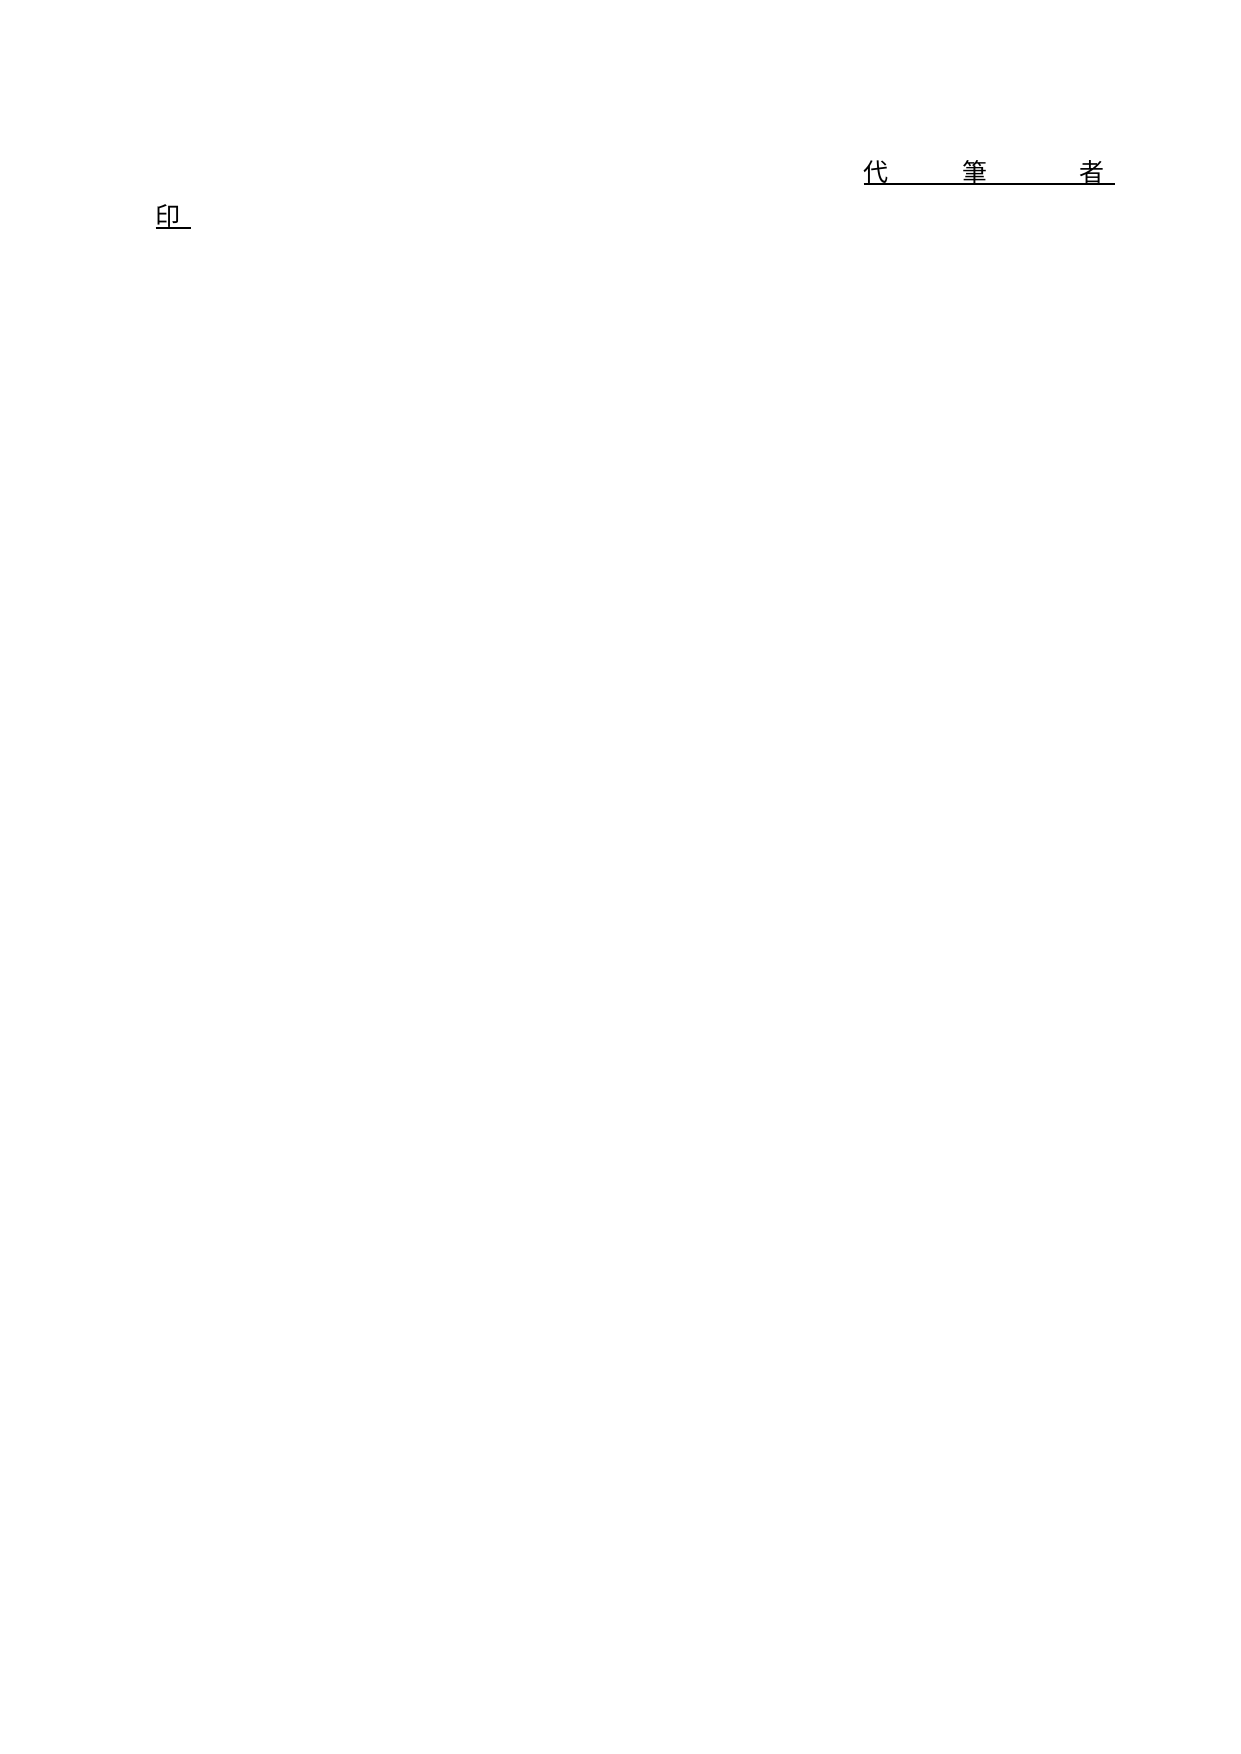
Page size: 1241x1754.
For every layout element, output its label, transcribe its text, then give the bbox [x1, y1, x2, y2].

text 代筆者 印 [155, 148, 1114, 237]
